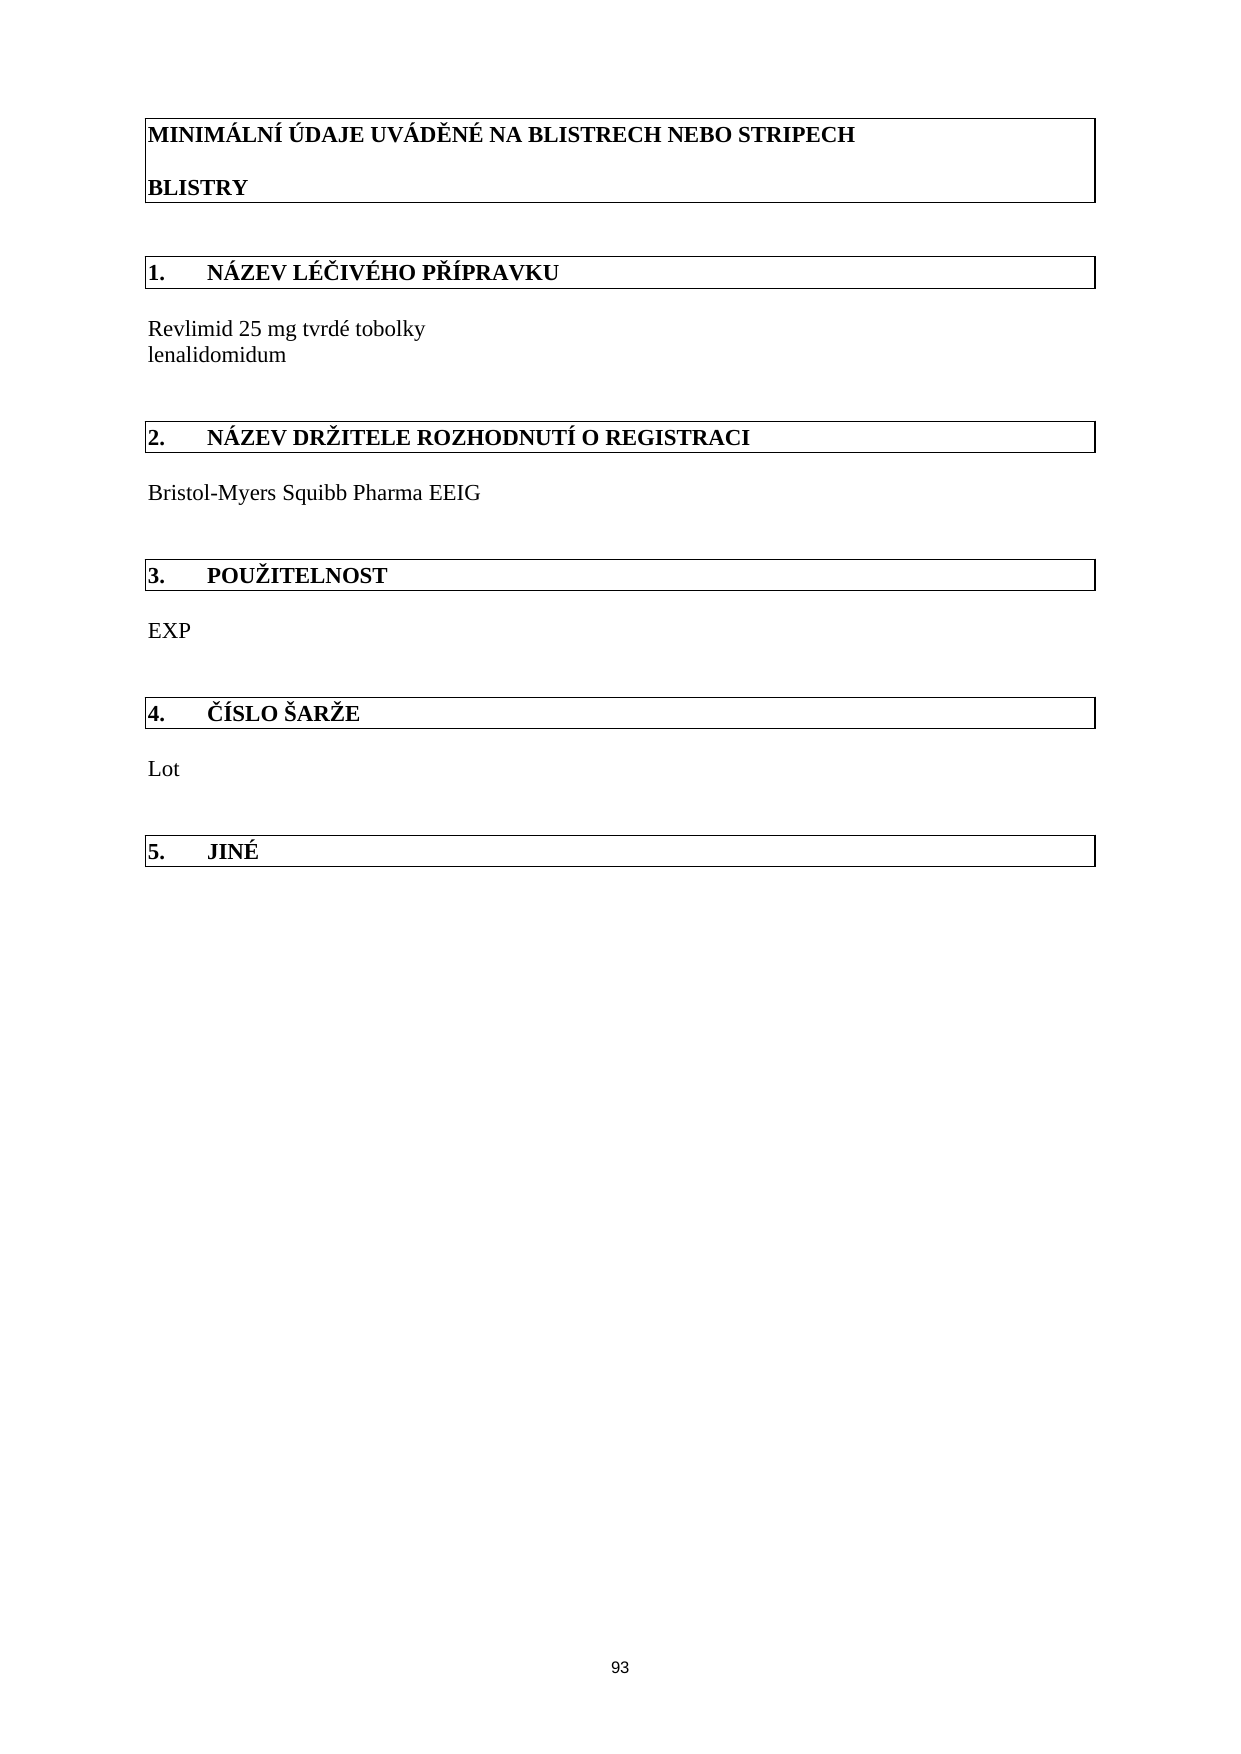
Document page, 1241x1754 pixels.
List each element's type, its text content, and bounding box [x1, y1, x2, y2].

text Bristol-Myers Squibb Pharma EEIG [148, 479, 1092, 506]
text MINIMÁLNÍ ÚDAJE UVÁDĚNÉ NA BLISTRECH NEBO STRIPECH [146, 119, 1094, 148]
subtitle 3. POUŽITELNOST [146, 560, 1094, 590]
text BLISTRY [146, 174, 1094, 202]
subtitle 2. NÁZEV DRŽITELE ROZHODNUTÍ O REGISTRACI [146, 422, 1094, 452]
text EXP [148, 617, 1092, 644]
text Lot [148, 756, 1092, 782]
subtitle 1. NÁZEV LÉČIVÉHO PŘÍPRAVKU [146, 257, 1094, 288]
text lenalidomidum [148, 341, 1092, 368]
subtitle 4. ČÍSLO ŠARŽE [146, 698, 1094, 728]
text Revlimid 25 mg tvrdé tobolky [148, 315, 1092, 341]
subtitle 5. JINÉ [146, 836, 1094, 866]
